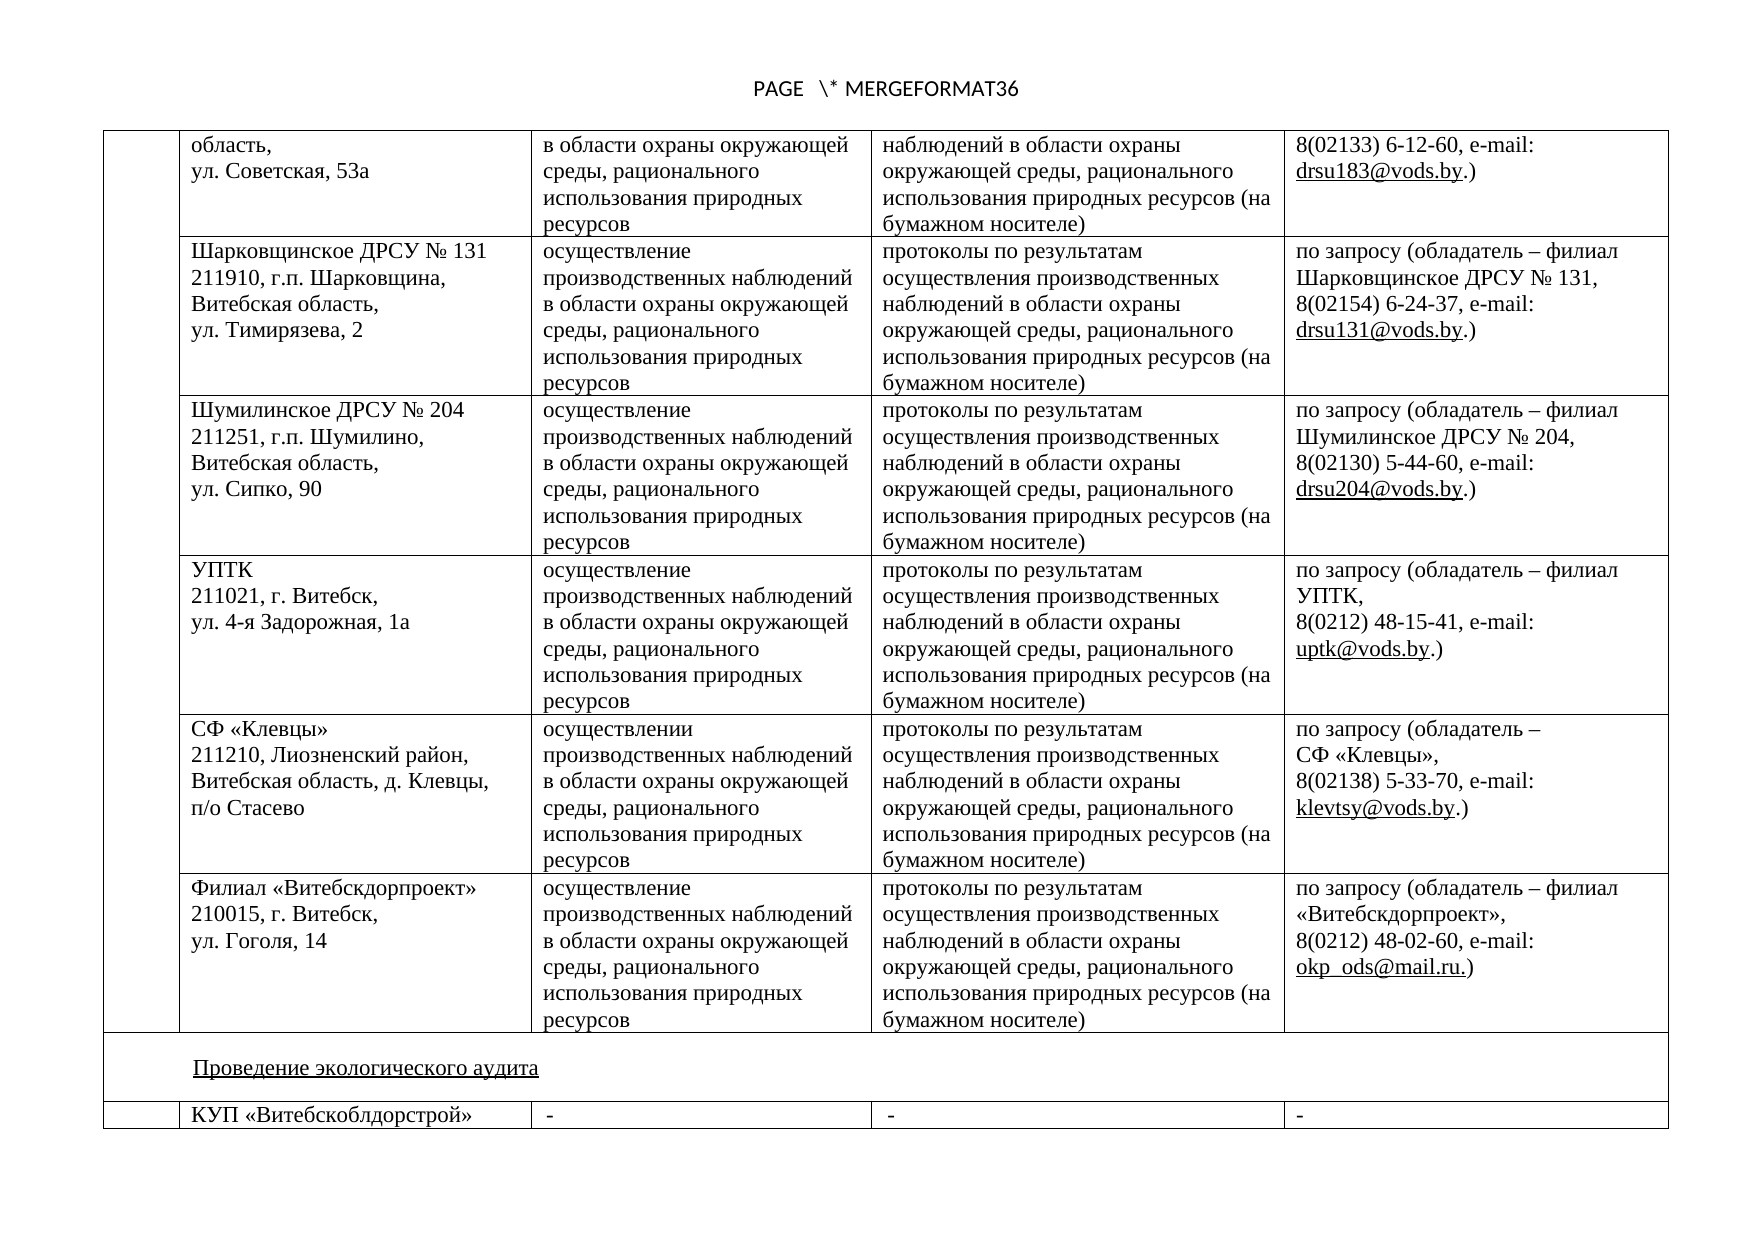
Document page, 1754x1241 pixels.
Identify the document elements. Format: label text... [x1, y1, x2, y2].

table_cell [180, 1102, 531, 1128]
table_cell СФ «Клевцы» 211210, Лиозненский район, Витебская область, д. Клевцы, п/о Стасево [180, 715, 531, 873]
table_cell - [1285, 1102, 1668, 1128]
table_cell осуществление производственных наблюдений в области охраны окружающей среды, рационального использования природных ресурсов [532, 556, 871, 714]
table_cell - [532, 1102, 871, 1128]
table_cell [1285, 131, 1668, 236]
table_cell по запросу (обладатель – филиал УПТК, 8(0212) 48-15-41, e-mail: uptk@vods.by.) [1285, 556, 1668, 714]
table_cell по запросу (обладатель – филиал «Витебскдорпроект», 8(0212) 48-02-60, e-mail: okp_ods@mail.ru.) [1285, 874, 1668, 1032]
table_cell Проведение экологического аудита [104, 1033, 1668, 1101]
table_cell по запросу (обладатель – СФ «Клевцы», 8(02138) 5-33-70, e-mail: klevtsy@vods.by.) [1285, 715, 1668, 873]
table_cell Филиал «Витебскдорпроект» 210015, г. Витебск, ул. Гоголя, 14 [180, 874, 531, 1032]
table_cell Шарковщинское ДРСУ № 131 211910, г.п. Шарковщина, Витебская область, ул. Тимирязева, 2 [180, 237, 531, 395]
table_cell [104, 1102, 179, 1128]
table_cell Шумилинское ДРСУ № 204 211251, г.п. Шумилино, Витебская область, ул. Сипко, 90 [180, 396, 531, 554]
table_cell по запросу (обладатель – филиал Шумилинское ДРСУ № 204, 8(02130) 5-44-60, e-mail: drsu204@vods.by.) [1285, 396, 1668, 554]
table_cell осуществление производственных наблюдений в области охраны окружающей среды, рационального использования природных ресурсов [532, 874, 871, 1032]
table_cell - [872, 1102, 1284, 1128]
table_cell УПТК 211021, г. Витебск, ул. 4-я Задорожная, 1а [180, 556, 531, 714]
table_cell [180, 131, 531, 236]
table_cell по запросу (обладатель – филиал Шарковщинское ДРСУ № 131, 8(02154) 6-24-37, e-mail: drsu131@vods.by.) [1285, 237, 1668, 395]
table_cell осуществлении производственных наблюдений в области охраны окружающей среды, рационального использования природных ресурсов [532, 715, 871, 873]
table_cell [872, 131, 1284, 236]
table_cell осуществление производственных наблюдений в области охраны окружающей среды, рационального использования природных ресурсов [532, 237, 871, 395]
table_cell осуществление производственных наблюдений в области охраны окружающей среды, рационального использования природных ресурсов [532, 396, 871, 554]
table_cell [532, 131, 871, 236]
